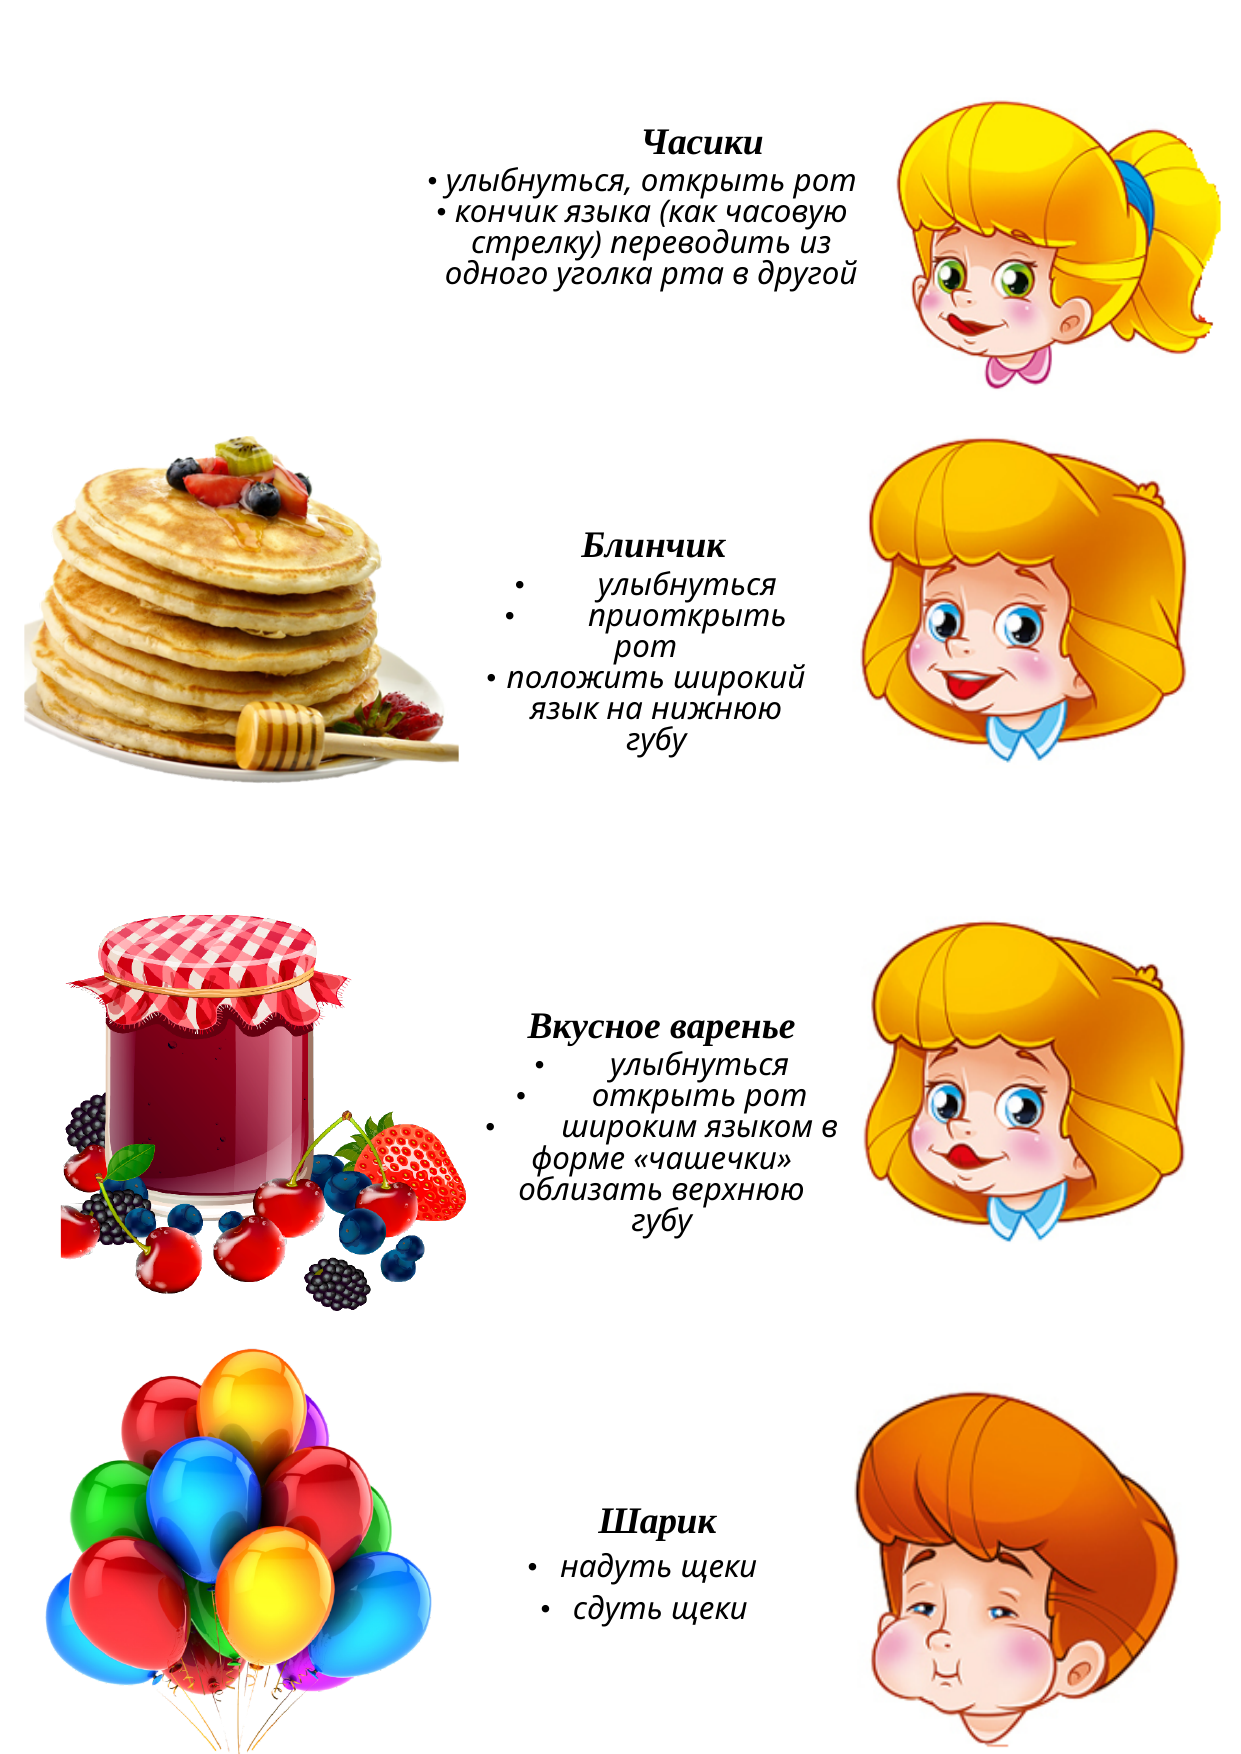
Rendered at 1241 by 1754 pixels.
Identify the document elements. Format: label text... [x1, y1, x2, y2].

picture [860, 912, 1187, 1247]
list положить широкий язык на нижнюю губу [459, 664, 836, 757]
list приоткрыть рот [459, 602, 836, 664]
list кончик языка (как часовую стрелку) переводить из одного уголка рта в другой [414, 197, 891, 290]
picture [891, 96, 1224, 395]
picture [851, 1382, 1188, 1751]
text Вкусное варенье [466, 1003, 860, 1046]
list открыть рот [466, 1082, 860, 1113]
list улыбнуться [459, 571, 836, 602]
list сдуть щеки [436, 1586, 851, 1629]
list надуть щеки [436, 1544, 851, 1586]
text Часики [549, 119, 891, 162]
list широким языком в форме «чашечки» облизать верхнюю губу [466, 1113, 860, 1238]
picture [836, 434, 1201, 772]
text Блинчик [534, 523, 836, 566]
picture [40, 1346, 436, 1754]
picture [60, 915, 466, 1311]
picture [24, 436, 459, 789]
list улыбнуться [466, 1050, 860, 1081]
text Шарик [555, 1498, 851, 1541]
list улыбнуться, открыть рот [414, 166, 891, 197]
